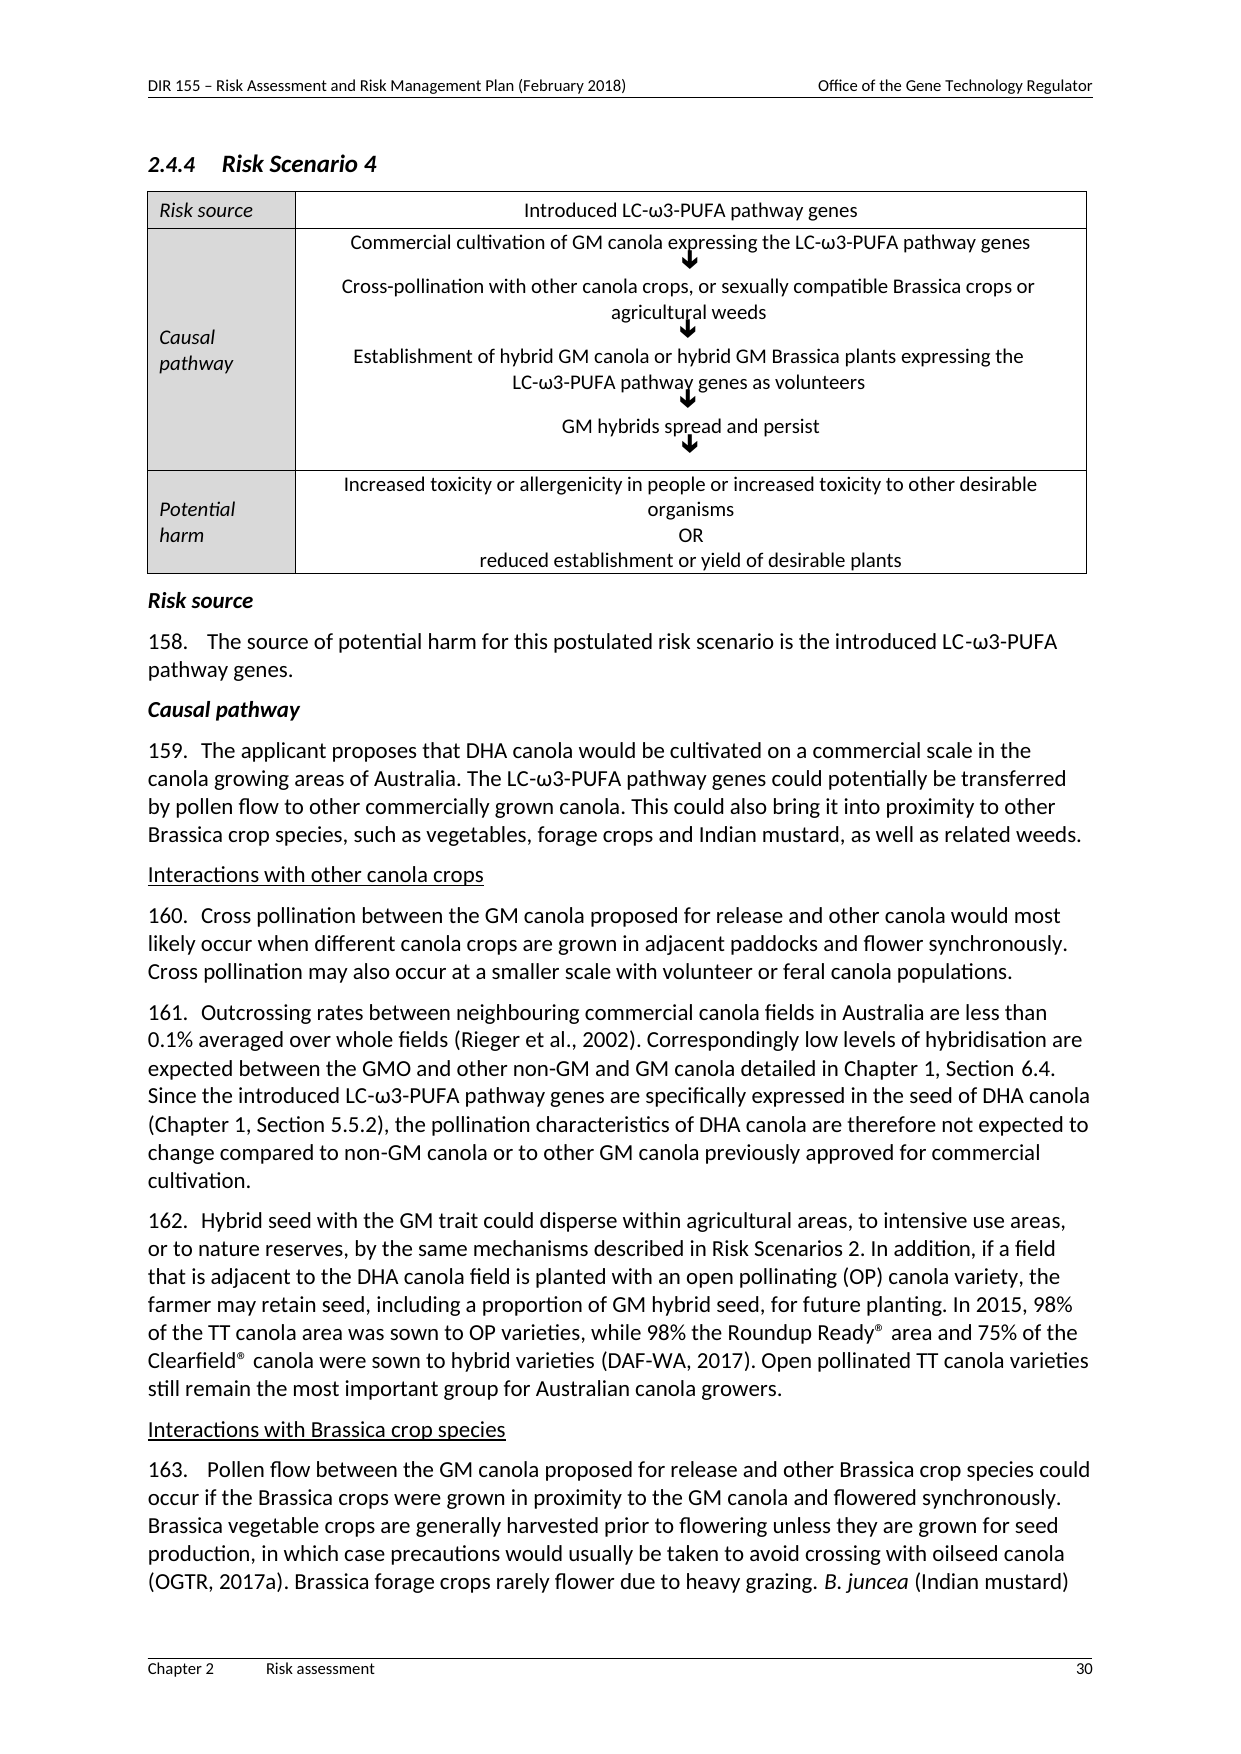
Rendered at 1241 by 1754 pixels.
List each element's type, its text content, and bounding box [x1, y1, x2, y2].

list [148, 1455, 1092, 1596]
text Cross pollination between the GM canola proposed for release and other canola would most likely occur when different canola crops are grown in adjacent paddocks and flower synchronously. Cross pollination may also occur at a smaller scale with volunteer or feral canola populations. [148, 901, 1092, 985]
text Risk Scenario 4 [148, 148, 1092, 178]
text Outcrossing rates between neighbouring commercial canola fields in Australia are less than 0.1% averaged over whole fields (Rieger et al., 2002). Correspondingly low levels of hybridisation are expected between the GMO and other non-GM and GM canola detailed in Chapter 1, Section 6.4. Since the introduced LC-ω3-PUFA pathway genes are specifically expressed in the seed of DHA canola (Chapter 1, Section 5.5.2), the pollination characteristics of DHA canola are therefore not expected to change compared to non-GM canola or to other GM canola previously approved for commercial cultivation. [148, 998, 1092, 1194]
text Causal pathway [148, 695, 1092, 723]
list Interactions with other canola crops [148, 861, 1092, 888]
table_cell Increased toxicity or allergenicity in people or increased toxicity to other desirable organisms OR reduced establishment or yield of desirable plants [296, 471, 1086, 573]
table_cell Commercial cultivation of GM canola expressing the LC-ω3-PUFA pathway genes Cross-pollination with other canola crops, or sexually compatible Brassica crops or agricultural weeds Establishment of hybrid GM canola or hybrid GM Brassica plants expressing the LC-ω3-PUFA pathway genes as volunteers GM hybrids spread and persist [296, 229, 1086, 470]
table_header Risk source [148, 192, 295, 228]
table_cell Causal pathway [148, 229, 295, 470]
list The source of potential harm for this postulated risk scenario is the introduced LC-ω3-PUFA pathway genes. [148, 627, 1092, 683]
table_cell Potential harm [148, 471, 295, 573]
text Risk source [148, 586, 1092, 614]
table_header Introduced LC-ω3-PUFA pathway genes [296, 192, 1086, 228]
text Hybrid seed with the GM trait could disperse within agricultural areas, to intensive use areas, or to nature reserves, by the same mechanisms described in Risk Scenarios 2. In addition, if a field that is adjacent to the DHA canola field is planted with an open pollinating (OP) canola variety, the farmer may retain seed, including a proportion of GM hybrid seed, for future planting. In 2015, 98% of the TT canola area was sown to OP varieties, while 98% the Roundup Ready® area and 75% of the Clearfield® canola were sown to hybrid varieties (DAF-WA, 2017). Open pollinated TT canola varieties still remain the most important group for Australian canola growers. [148, 1206, 1092, 1402]
text The applicant proposes that DHA canola would be cultivated on a commercial scale in the canola growing areas of Australia. The LC-ω3-PUFA pathway genes could potentially be transferred by pollen flow to other commercially grown canola. This could also bring it into proximity to other Brassica crop species, such as vegetables, forage crops and Indian mustard, as well as related weeds. [148, 736, 1092, 848]
list Interactions with Brassica crop species [148, 1415, 1092, 1443]
